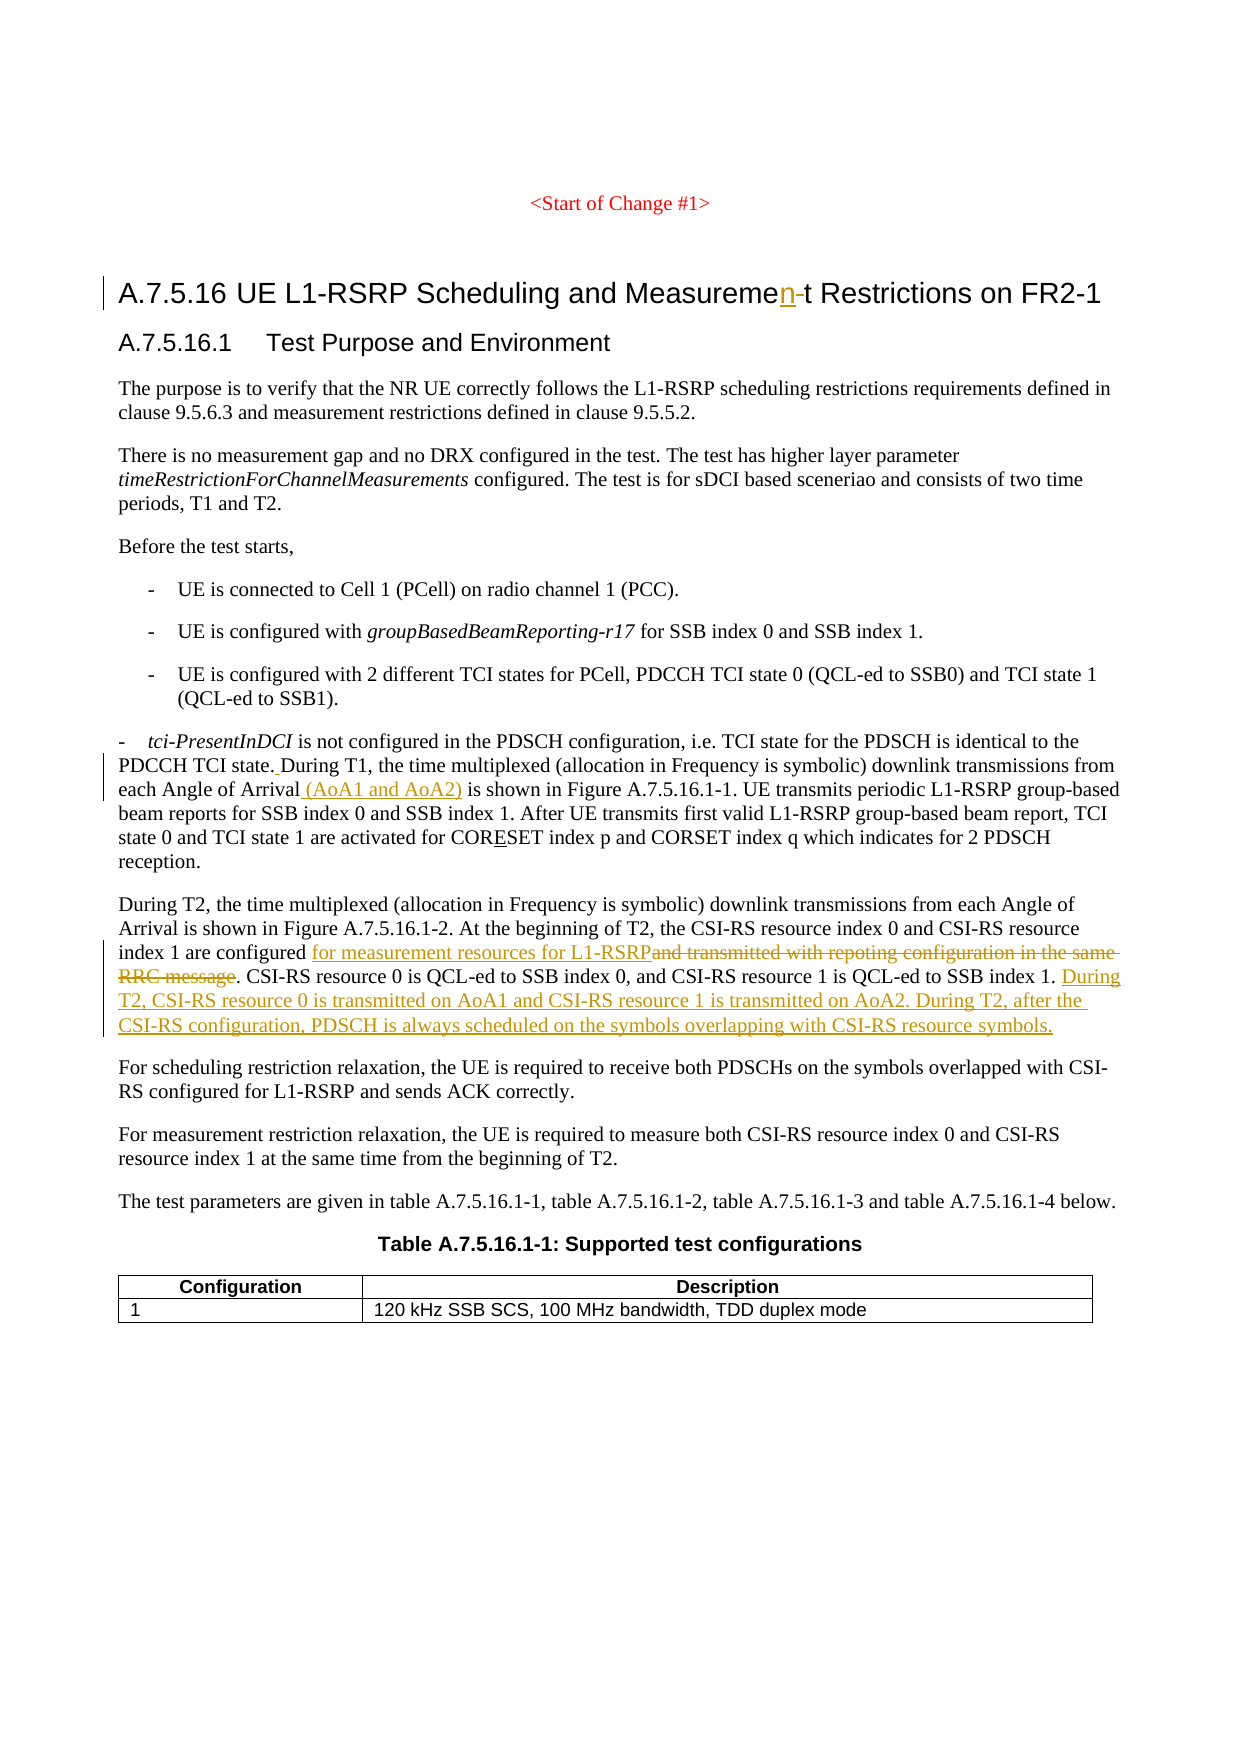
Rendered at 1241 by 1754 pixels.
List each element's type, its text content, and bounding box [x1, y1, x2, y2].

text During T2, the time multiplexed (allocation in Frequency is symbolic) downlink transmissions from each Angle of Arrival is shown in Figure A.7.5.16.1-2. At the beginning of T2, the CSI-RS resource index 0 and CSI-RS resource index 1 are configured . CSI-RS resource 0 is QCL-ed to SSB index 0, and CSI-RS resource 1 is QCL-ed to SSB index 1. [118, 892, 1122, 1037]
text For scheduling restriction relaxation, the UE is required to receive both PDSCHs on the symbols overlapped with CSI-RS configured for L1-RSRP and sends ACK correctly. [118, 1055, 1122, 1103]
text Table A.7.5.16.1-1: Supported test configurations [118, 1232, 1122, 1256]
text - UE is configured with 2 different TCI states for PCell, PDCCH TCI state 0 (QCL-ed to SSB0) and TCI state 1 (QCL-ed to SSB1). [148, 662, 1122, 710]
text <Start of Change #1> [118, 191, 1122, 214]
text The purpose is to verify that the NR UE correctly follows the L1-RSRP scheduling restrictions requirements defined in clause 9.5.6.3 and measurement restrictions defined in clause 9.5.5.2. [118, 376, 1122, 424]
text Before the test starts, [118, 534, 1122, 558]
table_cell 1 [119, 1299, 362, 1322]
text - UE is configured with groupBasedBeamReporting-r17 for SSB index 0 and SSB index 1. [148, 619, 1122, 643]
text For measurement restriction relaxation, the UE is required to measure both CSI-RS resource index 0 and CSI-RS resource index 1 at the same time from the beginning of T2. [118, 1122, 1122, 1170]
text The test parameters are given in table A.7.5.16.1-1, table A.7.5.16.1-2, table A.7.5.16.1-3 and table A.7.5.16.1-4 below. [118, 1189, 1122, 1213]
text There is no measurement gap and no DRX configured in the test. The test has higher layer parameter timeRestrictionForChannelMeasurements configured. The test is for sDCI based sceneriao and consists of two time periods, T1 and T2. [118, 443, 1122, 515]
subtitle A.7.5.16.1 Test Purpose and Environment [118, 328, 1122, 357]
table_header Configuration [119, 1276, 362, 1298]
text - tci-PresentInDCI is not configured in the PDSCH configuration, i.e. TCI state for the PDSCH is identical to the PDCCH TCI state.During T1, the time multiplexed (allocation in Frequency is symbolic) downlink transmissions from each Angle of Arrival is shown in Figure A.7.5.16.1-1. UE transmits periodic L1-RSRP group-based beam reports for SSB index 0 and SSB index 1. After UE transmits first valid L1-RSRP group-based beam report, TCI state 0 and TCI state 1 are activated for CORESET index p and CORSET index q which indicates for 2 PDSCH reception. [118, 729, 1122, 873]
table_cell 120 kHz SSB SCS, 100 MHz bandwidth, TDD duplex mode [363, 1299, 1092, 1322]
text - UE is connected to Cell 1 (PCell) on radio channel 1 (PCC). [148, 577, 1122, 601]
table_header Description [363, 1276, 1092, 1298]
subtitle A.7.5.16 UE L1-RSRP Scheduling and Measuremet Restrictions on FR2-1 [118, 276, 1122, 310]
